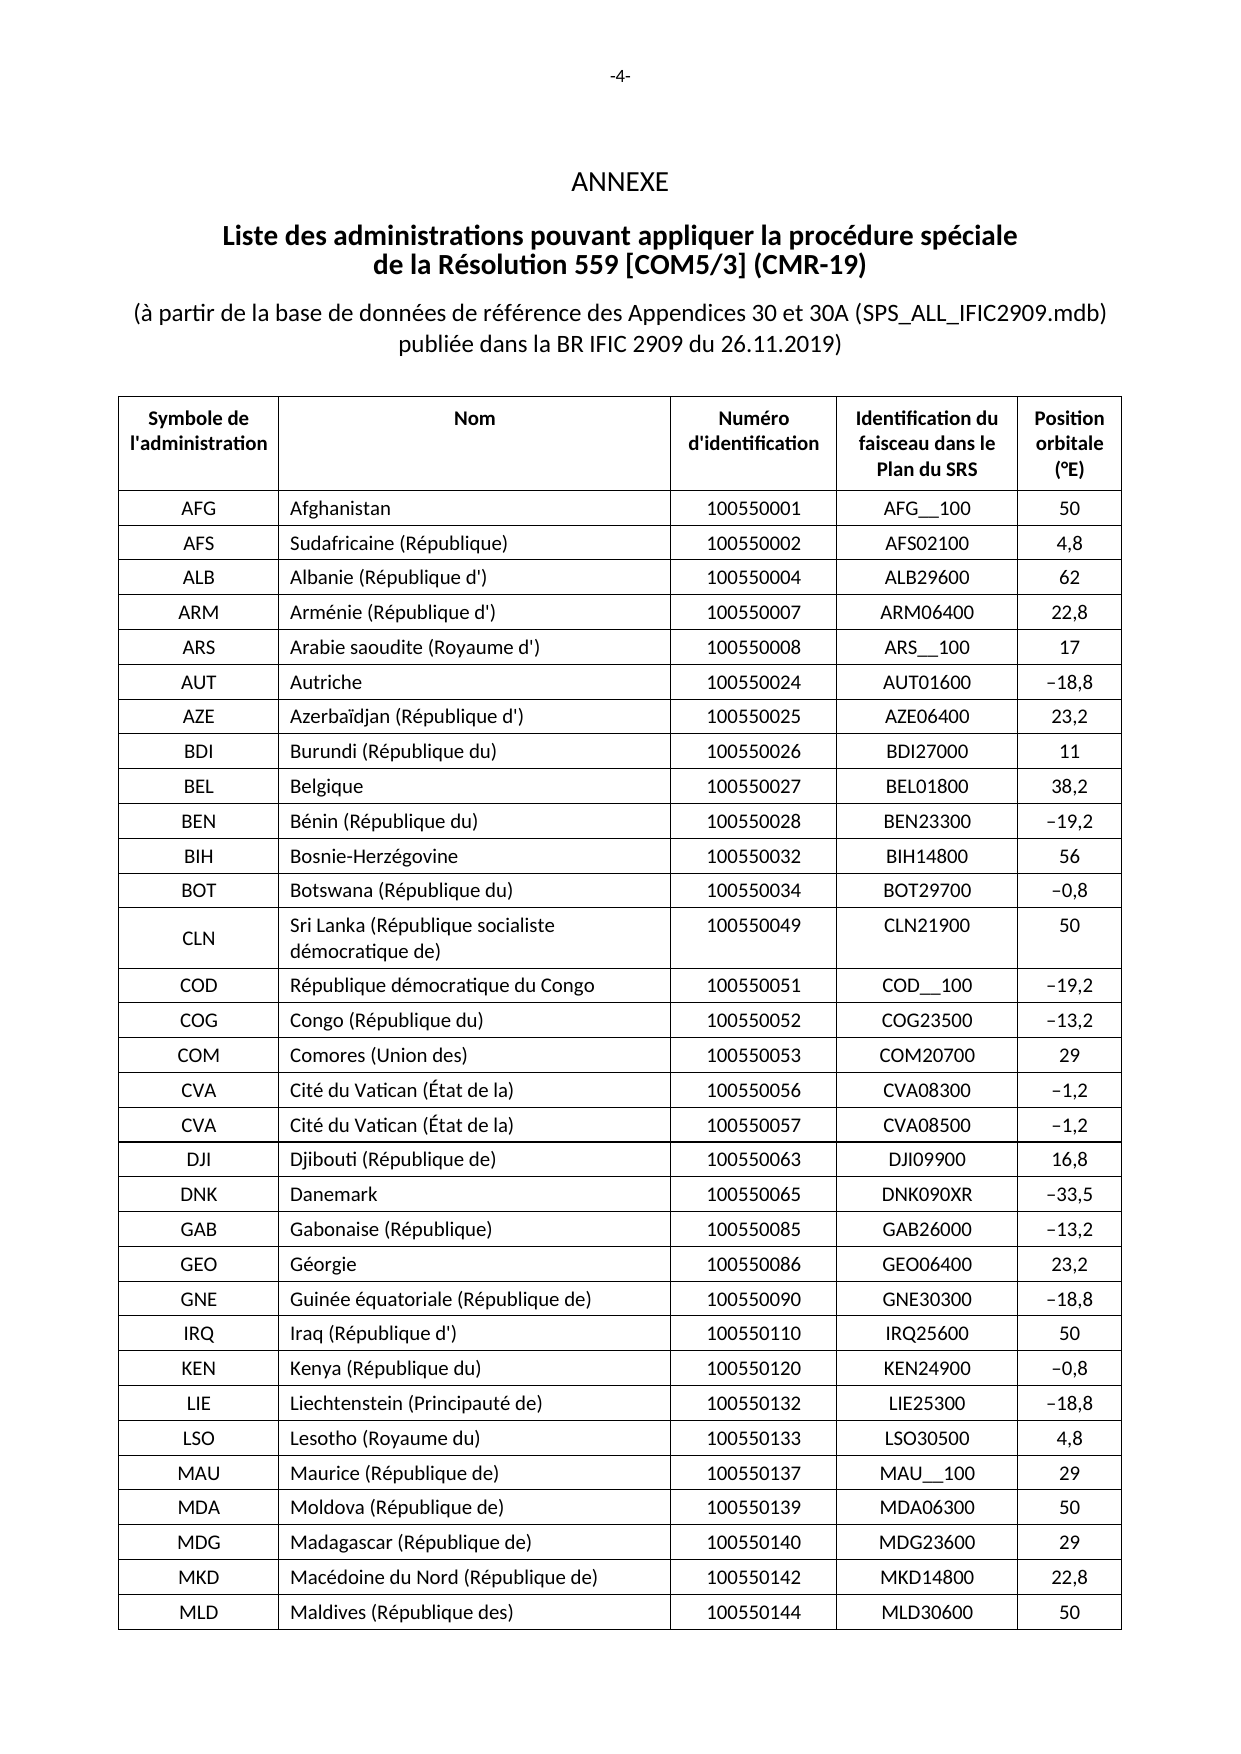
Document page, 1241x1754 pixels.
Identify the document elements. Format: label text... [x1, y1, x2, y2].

table_cell MDA06300 [837, 1490, 1017, 1524]
table_cell 22,8 [1018, 1560, 1121, 1594]
table_cell Liechtenstein (Principauté de) [279, 1386, 670, 1420]
table_cell 100550085 [671, 1212, 836, 1246]
table_cell Congo (République du) [279, 1003, 670, 1037]
table_cell 100550132 [671, 1386, 836, 1420]
table_cell Gabonaise (République) [279, 1212, 670, 1246]
table_cell AUT [119, 665, 278, 698]
table_cell KEN24900 [837, 1351, 1017, 1385]
table_cell 100550133 [671, 1421, 836, 1454]
table_header Position orbitale (°E) [1018, 397, 1121, 490]
table_cell IRQ25600 [837, 1316, 1017, 1350]
table_cell –1,2 [1018, 1073, 1121, 1107]
table_cell 100550086 [671, 1247, 836, 1281]
table_cell 56 [1018, 839, 1121, 872]
table_cell Afghanistan [279, 491, 670, 524]
table_cell BDI27000 [837, 734, 1017, 768]
table_cell Macédoine du Nord (République de) [279, 1560, 670, 1594]
table_cell –19,2 [1018, 969, 1121, 1002]
table_cell 100550025 [671, 700, 836, 733]
table_cell BDI [119, 734, 278, 768]
table_cell 100550049 [671, 908, 836, 967]
table_cell Autriche [279, 665, 670, 698]
table_cell Lesotho (Royaume du) [279, 1421, 670, 1454]
table_cell 100550063 [671, 1143, 836, 1176]
table_cell –1,2 [1018, 1108, 1121, 1141]
table_cell 100550144 [671, 1595, 836, 1628]
table_cell AFS [119, 526, 278, 559]
table_cell 50 [1018, 1316, 1121, 1350]
table_header Identification du faisceau dans le Plan du SRS [837, 397, 1017, 490]
table_cell MAU [119, 1456, 278, 1489]
text (à partir de la base de données de référence des Appendices 30 et 30A (SPS_ALL_IFIC2909.mdb) publiée dans la BR IFIC 2909 du 26.11.2019) [118, 297, 1122, 358]
table_cell Albanie (République d') [279, 560, 670, 594]
table_cell LIE [119, 1386, 278, 1420]
table_cell ARM [119, 595, 278, 629]
table_cell –18,8 [1018, 665, 1121, 698]
table_cell Géorgie [279, 1247, 670, 1281]
table_cell Bénin (République du) [279, 804, 670, 838]
table_cell MAU__100 [837, 1456, 1017, 1489]
table_cell 100550142 [671, 1560, 836, 1594]
table_cell COG [119, 1003, 278, 1037]
table_header Numéro d'identification [671, 397, 836, 490]
table_cell CVA08300 [837, 1073, 1017, 1107]
table_cell Madagascar (République de) [279, 1525, 670, 1559]
table_cell ARS__100 [837, 630, 1017, 664]
table_cell 100550140 [671, 1525, 836, 1559]
table_cell DNK090XR [837, 1177, 1017, 1211]
table_header Nom [279, 397, 670, 490]
table_cell AFS02100 [837, 526, 1017, 559]
table_cell –18,8 [1018, 1386, 1121, 1420]
table_cell 11 [1018, 734, 1121, 768]
table_cell 100550028 [671, 804, 836, 838]
table_cell KEN [119, 1351, 278, 1385]
table_cell MDA [119, 1490, 278, 1524]
table_cell 100550008 [671, 630, 836, 664]
table_cell 4,8 [1018, 1421, 1121, 1454]
table_cell ARM06400 [837, 595, 1017, 629]
table_cell Azerbaïdjan (République d') [279, 700, 670, 733]
table_cell 100550051 [671, 969, 836, 1002]
table_cell Cité du Vatican (État de la) [279, 1108, 670, 1141]
title Liste des administrations pouvant appliquer la procédure spéciale de la Résolution 559 [COM5/3] (CMR-19) [118, 222, 1122, 281]
table_cell 100550004 [671, 560, 836, 594]
table_cell Iraq (République d') [279, 1316, 670, 1350]
table_cell 17 [1018, 630, 1121, 664]
table_cell 100550065 [671, 1177, 836, 1211]
table_cell 100550052 [671, 1003, 836, 1037]
table_cell MDG [119, 1525, 278, 1559]
table_cell Belgique [279, 769, 670, 803]
table_cell GAB26000 [837, 1212, 1017, 1246]
table_cell 100550027 [671, 769, 836, 803]
table_cell 100550057 [671, 1108, 836, 1141]
table_cell BOT29700 [837, 874, 1017, 907]
table_cell IRQ [119, 1316, 278, 1350]
table_cell 100550024 [671, 665, 836, 698]
table_cell République démocratique du Congo [279, 969, 670, 1002]
table_cell COM [119, 1038, 278, 1072]
table_cell Danemark [279, 1177, 670, 1211]
table_cell MKD14800 [837, 1560, 1017, 1594]
table_cell LSO [119, 1421, 278, 1454]
table_cell Burundi (République du) [279, 734, 670, 768]
table_cell 22,8 [1018, 595, 1121, 629]
table_cell Moldova (République de) [279, 1490, 670, 1524]
table_cell AUT01600 [837, 665, 1017, 698]
table_cell Arabie saoudite (Royaume d') [279, 630, 670, 664]
table_cell 23,2 [1018, 700, 1121, 733]
table_cell 100550056 [671, 1073, 836, 1107]
table_cell Comores (Union des) [279, 1038, 670, 1072]
table_cell DJI09900 [837, 1143, 1017, 1176]
table_cell –0,8 [1018, 874, 1121, 907]
table_cell ARS [119, 630, 278, 664]
table_cell 29 [1018, 1038, 1121, 1072]
table_cell 50 [1018, 908, 1121, 967]
table_cell AZE06400 [837, 700, 1017, 733]
table_cell 16,8 [1018, 1143, 1121, 1176]
table_cell 100550137 [671, 1456, 836, 1489]
table_cell –19,2 [1018, 804, 1121, 838]
table_cell AFG__100 [837, 491, 1017, 524]
table_cell 100550007 [671, 595, 836, 629]
table_cell 100550120 [671, 1351, 836, 1385]
table_cell Arménie (République d') [279, 595, 670, 629]
table_cell Sudafricaine (République) [279, 526, 670, 559]
table_cell Kenya (République du) [279, 1351, 670, 1385]
table_cell GNE [119, 1282, 278, 1315]
table_cell 29 [1018, 1456, 1121, 1489]
table_cell COG23500 [837, 1003, 1017, 1037]
table_cell ALB [119, 560, 278, 594]
table_cell Cité du Vatican (État de la) [279, 1073, 670, 1107]
table_cell 100550139 [671, 1490, 836, 1524]
table_cell 62 [1018, 560, 1121, 594]
table_cell Sri Lanka (République socialiste démocratique de) [279, 908, 670, 967]
table_cell ALB29600 [837, 560, 1017, 594]
table_cell CLN [119, 908, 278, 967]
table_cell BEN [119, 804, 278, 838]
table_cell MKD [119, 1560, 278, 1594]
table_cell 100550090 [671, 1282, 836, 1315]
table_cell BEL01800 [837, 769, 1017, 803]
table_cell Djibouti (République de) [279, 1143, 670, 1176]
table_cell 100550002 [671, 526, 836, 559]
table_cell LSO30500 [837, 1421, 1017, 1454]
table_cell COM20700 [837, 1038, 1017, 1072]
table_cell –0,8 [1018, 1351, 1121, 1385]
table_cell CLN21900 [837, 908, 1017, 967]
table_cell CVA08500 [837, 1108, 1017, 1141]
table_cell Maurice (République de) [279, 1456, 670, 1489]
table_cell DJI [119, 1143, 278, 1176]
table_cell 29 [1018, 1525, 1121, 1559]
table_cell MLD [119, 1595, 278, 1628]
table_cell AZE [119, 700, 278, 733]
table_cell –13,2 [1018, 1212, 1121, 1246]
table_cell CVA [119, 1073, 278, 1107]
table_cell BIH [119, 839, 278, 872]
table_cell BIH14800 [837, 839, 1017, 872]
table_cell Maldives (République des) [279, 1595, 670, 1628]
table_cell –33,5 [1018, 1177, 1121, 1211]
table_cell 23,2 [1018, 1247, 1121, 1281]
table_cell LIE25300 [837, 1386, 1017, 1420]
table_cell 4,8 [1018, 526, 1121, 559]
table_cell MLD30600 [837, 1595, 1017, 1628]
table_cell BEL [119, 769, 278, 803]
table_cell BOT [119, 874, 278, 907]
table_cell CVA [119, 1108, 278, 1141]
table_cell GAB [119, 1212, 278, 1246]
table_cell MDG23600 [837, 1525, 1017, 1559]
table_cell Botswana (République du) [279, 874, 670, 907]
table_cell BEN23300 [837, 804, 1017, 838]
table_cell 100550053 [671, 1038, 836, 1072]
table_cell Bosnie-Herzégovine [279, 839, 670, 872]
table_cell GNE30300 [837, 1282, 1017, 1315]
table_cell 38,2 [1018, 769, 1121, 803]
table_cell COD__100 [837, 969, 1017, 1002]
table_cell 100550032 [671, 839, 836, 872]
table_cell AFG [119, 491, 278, 524]
table_cell Guinée équatoriale (République de) [279, 1282, 670, 1315]
table_cell 50 [1018, 1595, 1121, 1628]
table_header Symbole de l'administration [119, 397, 278, 490]
table_cell 50 [1018, 491, 1121, 524]
table_cell GEO [119, 1247, 278, 1281]
table_cell –18,8 [1018, 1282, 1121, 1315]
table_cell –13,2 [1018, 1003, 1121, 1037]
table_cell COD [119, 969, 278, 1002]
text ANNEXE [118, 168, 1122, 197]
table_cell 100550110 [671, 1316, 836, 1350]
table_cell DNK [119, 1177, 278, 1211]
table_cell GEO06400 [837, 1247, 1017, 1281]
table_cell 100550026 [671, 734, 836, 768]
table_cell 100550001 [671, 491, 836, 524]
table_cell 50 [1018, 1490, 1121, 1524]
table_cell 100550034 [671, 874, 836, 907]
